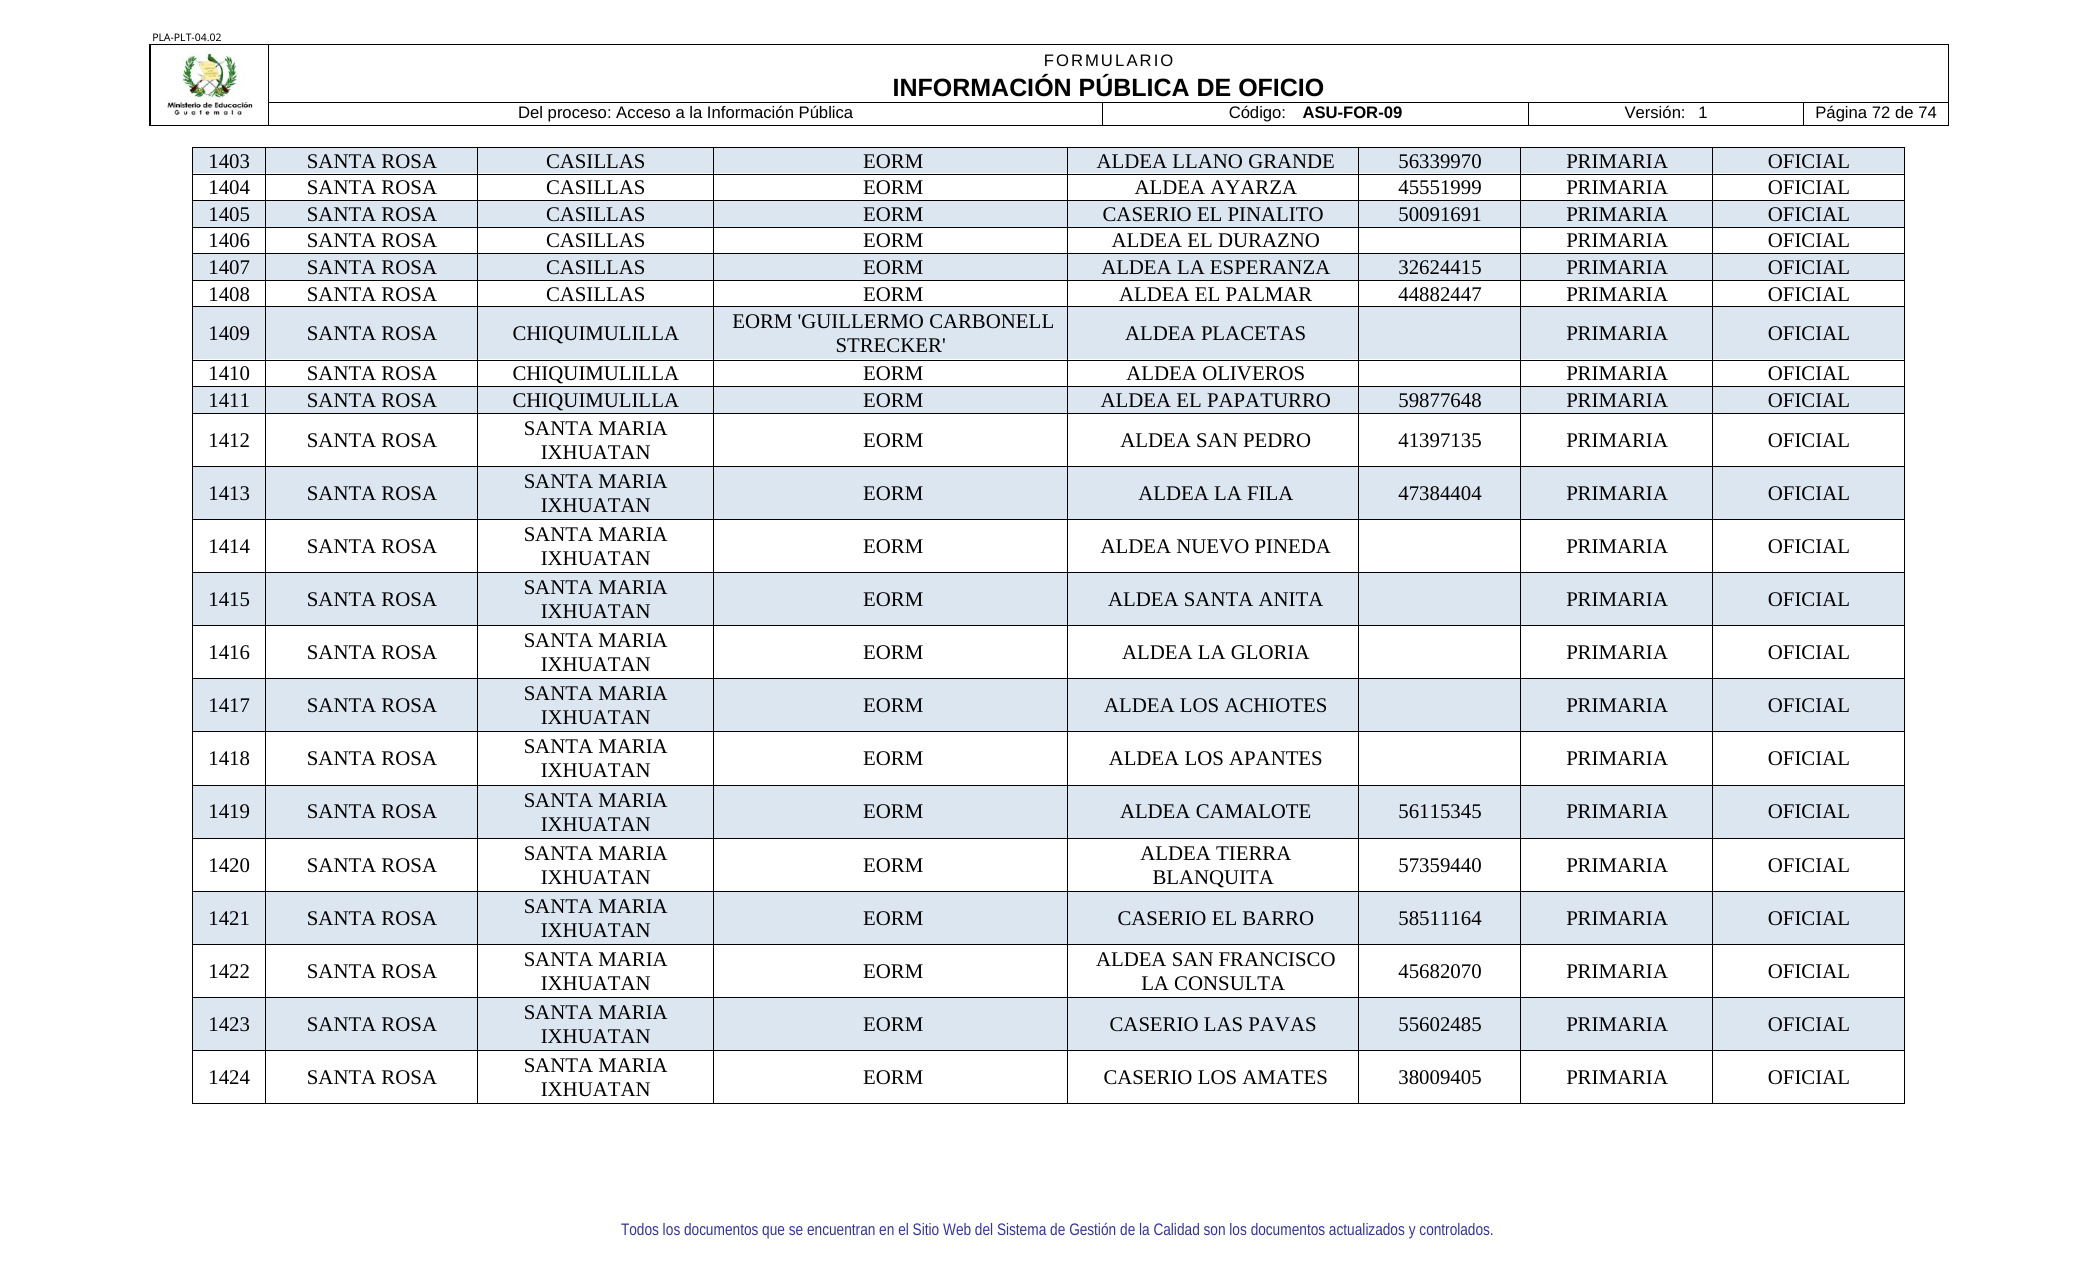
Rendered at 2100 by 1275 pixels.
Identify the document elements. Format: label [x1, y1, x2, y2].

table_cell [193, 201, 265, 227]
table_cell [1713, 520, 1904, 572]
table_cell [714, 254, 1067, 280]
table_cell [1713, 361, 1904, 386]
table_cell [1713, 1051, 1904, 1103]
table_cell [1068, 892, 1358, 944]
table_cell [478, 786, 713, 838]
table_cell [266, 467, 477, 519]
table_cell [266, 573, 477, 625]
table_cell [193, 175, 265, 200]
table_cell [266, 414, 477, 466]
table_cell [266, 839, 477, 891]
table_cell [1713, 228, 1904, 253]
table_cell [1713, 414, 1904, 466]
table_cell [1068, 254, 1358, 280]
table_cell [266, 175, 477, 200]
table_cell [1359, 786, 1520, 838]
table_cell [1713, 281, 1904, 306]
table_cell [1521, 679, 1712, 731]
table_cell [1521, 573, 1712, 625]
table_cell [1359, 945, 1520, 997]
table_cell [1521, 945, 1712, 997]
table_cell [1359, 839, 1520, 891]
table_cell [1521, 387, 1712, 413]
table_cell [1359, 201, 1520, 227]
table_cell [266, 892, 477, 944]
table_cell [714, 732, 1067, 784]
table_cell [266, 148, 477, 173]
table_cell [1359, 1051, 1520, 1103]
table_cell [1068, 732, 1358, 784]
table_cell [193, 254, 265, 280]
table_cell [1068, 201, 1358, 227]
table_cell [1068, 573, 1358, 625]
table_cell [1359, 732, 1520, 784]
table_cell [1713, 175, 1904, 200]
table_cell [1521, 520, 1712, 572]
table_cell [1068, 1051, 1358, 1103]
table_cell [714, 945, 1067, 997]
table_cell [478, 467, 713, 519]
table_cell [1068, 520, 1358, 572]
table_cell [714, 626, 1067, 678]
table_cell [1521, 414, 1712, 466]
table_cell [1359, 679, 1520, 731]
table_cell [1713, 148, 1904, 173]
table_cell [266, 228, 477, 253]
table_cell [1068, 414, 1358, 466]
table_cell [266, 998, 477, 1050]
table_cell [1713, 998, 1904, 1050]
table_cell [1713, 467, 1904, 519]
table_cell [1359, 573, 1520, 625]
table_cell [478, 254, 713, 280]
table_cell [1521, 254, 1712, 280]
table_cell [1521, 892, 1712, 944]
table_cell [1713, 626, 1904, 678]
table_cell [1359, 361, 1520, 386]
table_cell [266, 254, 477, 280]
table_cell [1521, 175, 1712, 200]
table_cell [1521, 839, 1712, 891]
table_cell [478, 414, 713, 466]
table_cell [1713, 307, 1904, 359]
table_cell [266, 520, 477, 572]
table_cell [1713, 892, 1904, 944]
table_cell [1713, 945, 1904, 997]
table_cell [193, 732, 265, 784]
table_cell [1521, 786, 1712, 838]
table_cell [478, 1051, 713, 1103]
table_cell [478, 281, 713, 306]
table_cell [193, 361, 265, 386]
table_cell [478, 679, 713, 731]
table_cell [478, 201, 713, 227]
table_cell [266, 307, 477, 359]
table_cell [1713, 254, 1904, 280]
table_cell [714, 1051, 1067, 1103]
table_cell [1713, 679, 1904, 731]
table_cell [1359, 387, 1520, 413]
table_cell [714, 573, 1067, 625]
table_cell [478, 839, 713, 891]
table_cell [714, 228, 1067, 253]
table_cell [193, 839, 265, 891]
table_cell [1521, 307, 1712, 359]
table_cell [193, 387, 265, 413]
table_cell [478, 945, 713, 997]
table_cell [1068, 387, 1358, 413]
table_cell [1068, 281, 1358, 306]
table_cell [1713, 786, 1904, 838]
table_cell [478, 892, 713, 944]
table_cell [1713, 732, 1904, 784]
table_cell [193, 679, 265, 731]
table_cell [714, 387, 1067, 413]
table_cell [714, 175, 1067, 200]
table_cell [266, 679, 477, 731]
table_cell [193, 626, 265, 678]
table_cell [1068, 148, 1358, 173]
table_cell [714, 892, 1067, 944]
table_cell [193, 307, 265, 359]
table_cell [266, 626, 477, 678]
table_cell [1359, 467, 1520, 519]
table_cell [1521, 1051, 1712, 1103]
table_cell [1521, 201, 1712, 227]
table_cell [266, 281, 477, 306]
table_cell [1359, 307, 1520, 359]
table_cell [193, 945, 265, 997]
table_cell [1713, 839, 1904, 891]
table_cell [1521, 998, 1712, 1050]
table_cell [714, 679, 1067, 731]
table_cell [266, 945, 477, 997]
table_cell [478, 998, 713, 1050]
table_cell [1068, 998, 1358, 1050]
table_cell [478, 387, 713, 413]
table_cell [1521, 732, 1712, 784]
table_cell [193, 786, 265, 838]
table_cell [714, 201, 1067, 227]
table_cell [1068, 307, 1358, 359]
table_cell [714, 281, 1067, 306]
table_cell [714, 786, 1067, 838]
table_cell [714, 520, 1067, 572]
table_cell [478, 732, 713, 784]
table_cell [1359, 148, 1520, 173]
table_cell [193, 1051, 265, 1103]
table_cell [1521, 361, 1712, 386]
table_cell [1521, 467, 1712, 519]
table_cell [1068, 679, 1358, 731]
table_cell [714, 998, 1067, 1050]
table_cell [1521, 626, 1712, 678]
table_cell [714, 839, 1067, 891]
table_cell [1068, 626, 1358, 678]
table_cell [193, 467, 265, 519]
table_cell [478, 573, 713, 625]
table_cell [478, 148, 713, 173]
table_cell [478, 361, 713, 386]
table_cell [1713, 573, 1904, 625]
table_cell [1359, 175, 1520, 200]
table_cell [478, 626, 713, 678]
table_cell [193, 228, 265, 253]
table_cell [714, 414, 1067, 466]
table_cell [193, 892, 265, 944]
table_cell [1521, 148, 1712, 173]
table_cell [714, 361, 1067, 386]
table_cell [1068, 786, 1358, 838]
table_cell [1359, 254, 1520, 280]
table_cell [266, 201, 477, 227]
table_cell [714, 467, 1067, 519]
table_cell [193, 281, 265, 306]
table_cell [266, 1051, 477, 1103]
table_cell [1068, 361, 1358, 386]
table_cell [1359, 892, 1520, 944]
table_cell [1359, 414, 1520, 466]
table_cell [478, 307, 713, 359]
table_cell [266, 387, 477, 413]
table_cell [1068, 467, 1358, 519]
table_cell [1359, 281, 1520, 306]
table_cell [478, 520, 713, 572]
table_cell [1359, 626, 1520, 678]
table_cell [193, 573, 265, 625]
picture [166, 51, 253, 117]
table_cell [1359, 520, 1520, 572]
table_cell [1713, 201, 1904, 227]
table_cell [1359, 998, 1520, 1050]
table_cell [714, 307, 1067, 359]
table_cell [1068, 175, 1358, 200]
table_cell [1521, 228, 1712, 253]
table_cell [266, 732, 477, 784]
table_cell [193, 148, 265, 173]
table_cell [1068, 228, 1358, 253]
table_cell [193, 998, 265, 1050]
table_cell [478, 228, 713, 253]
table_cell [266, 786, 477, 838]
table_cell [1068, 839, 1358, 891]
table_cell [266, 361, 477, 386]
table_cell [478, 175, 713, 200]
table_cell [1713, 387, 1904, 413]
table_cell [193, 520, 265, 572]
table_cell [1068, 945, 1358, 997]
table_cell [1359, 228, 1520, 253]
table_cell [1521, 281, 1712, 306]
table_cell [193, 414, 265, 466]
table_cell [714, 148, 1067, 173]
